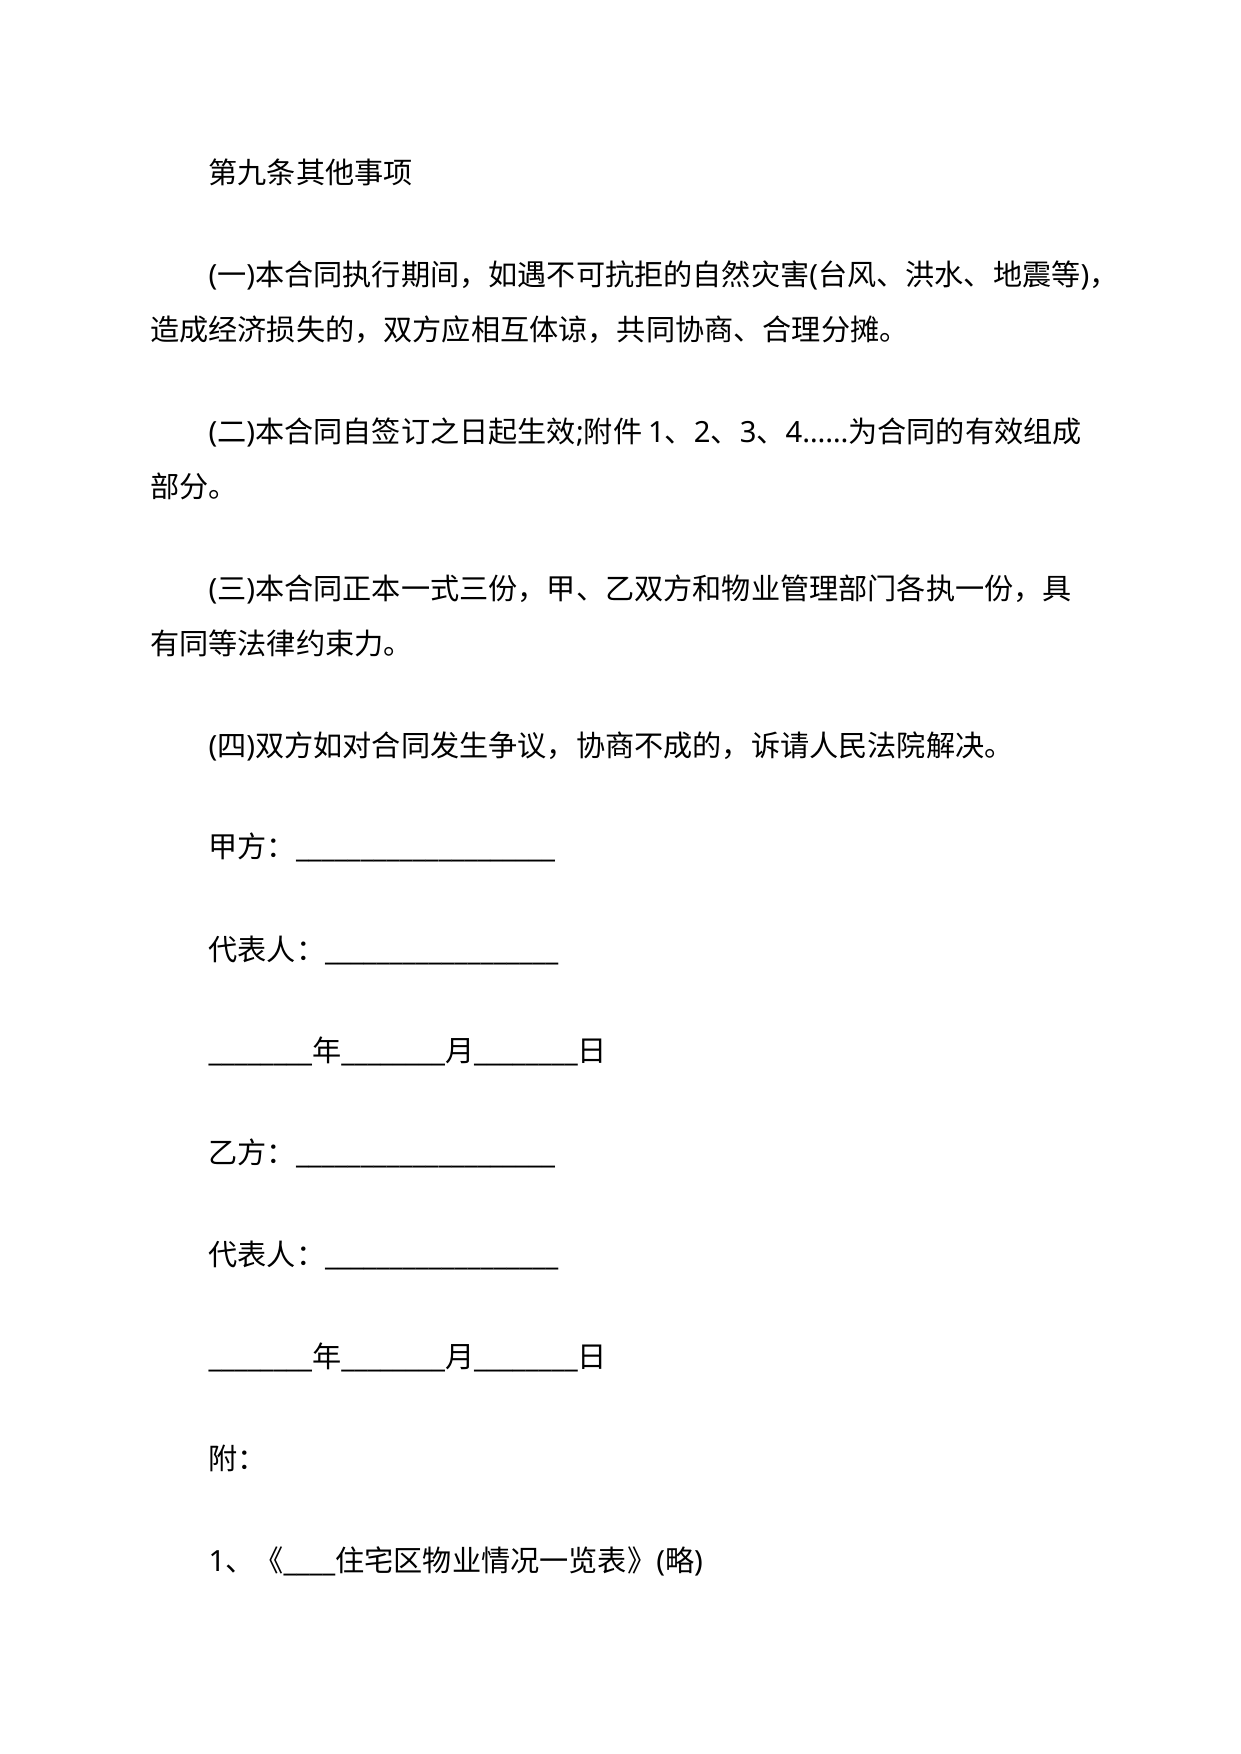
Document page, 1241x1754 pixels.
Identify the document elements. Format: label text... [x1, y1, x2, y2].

text 甲方：____________________ [150, 824, 1090, 866]
text (三)本合同正本一式三份，甲、乙双方和物业管理部门各执一份，具有同等法律约束力。 [150, 565, 1090, 663]
text (二)本合同自签订之日起生效;附件1、2、3、4……为合同的有效组成部分。 [150, 408, 1090, 506]
text ________年________月________日 [150, 1028, 1090, 1070]
text 乙方：____________________ [150, 1130, 1090, 1172]
text 附： [150, 1436, 1090, 1478]
text 代表人：__________________ [150, 1232, 1090, 1274]
text (一)本合同执行期间，如遇不可抗拒的自然灾害(台风、洪水、地震等)，造成经济损失的，双方应相互体谅，共同协商、合理分摊。 [150, 252, 1090, 349]
text (四)双方如对合同发生争议，协商不成的，诉请人民法院解决。 [150, 722, 1090, 764]
text 1、《____住宅区物业情况一览表》(略) [150, 1538, 1090, 1580]
text 第九条其他事项 [150, 150, 1090, 192]
text 代表人：__________________ [150, 926, 1090, 968]
text ________年________月________日 [150, 1334, 1090, 1376]
